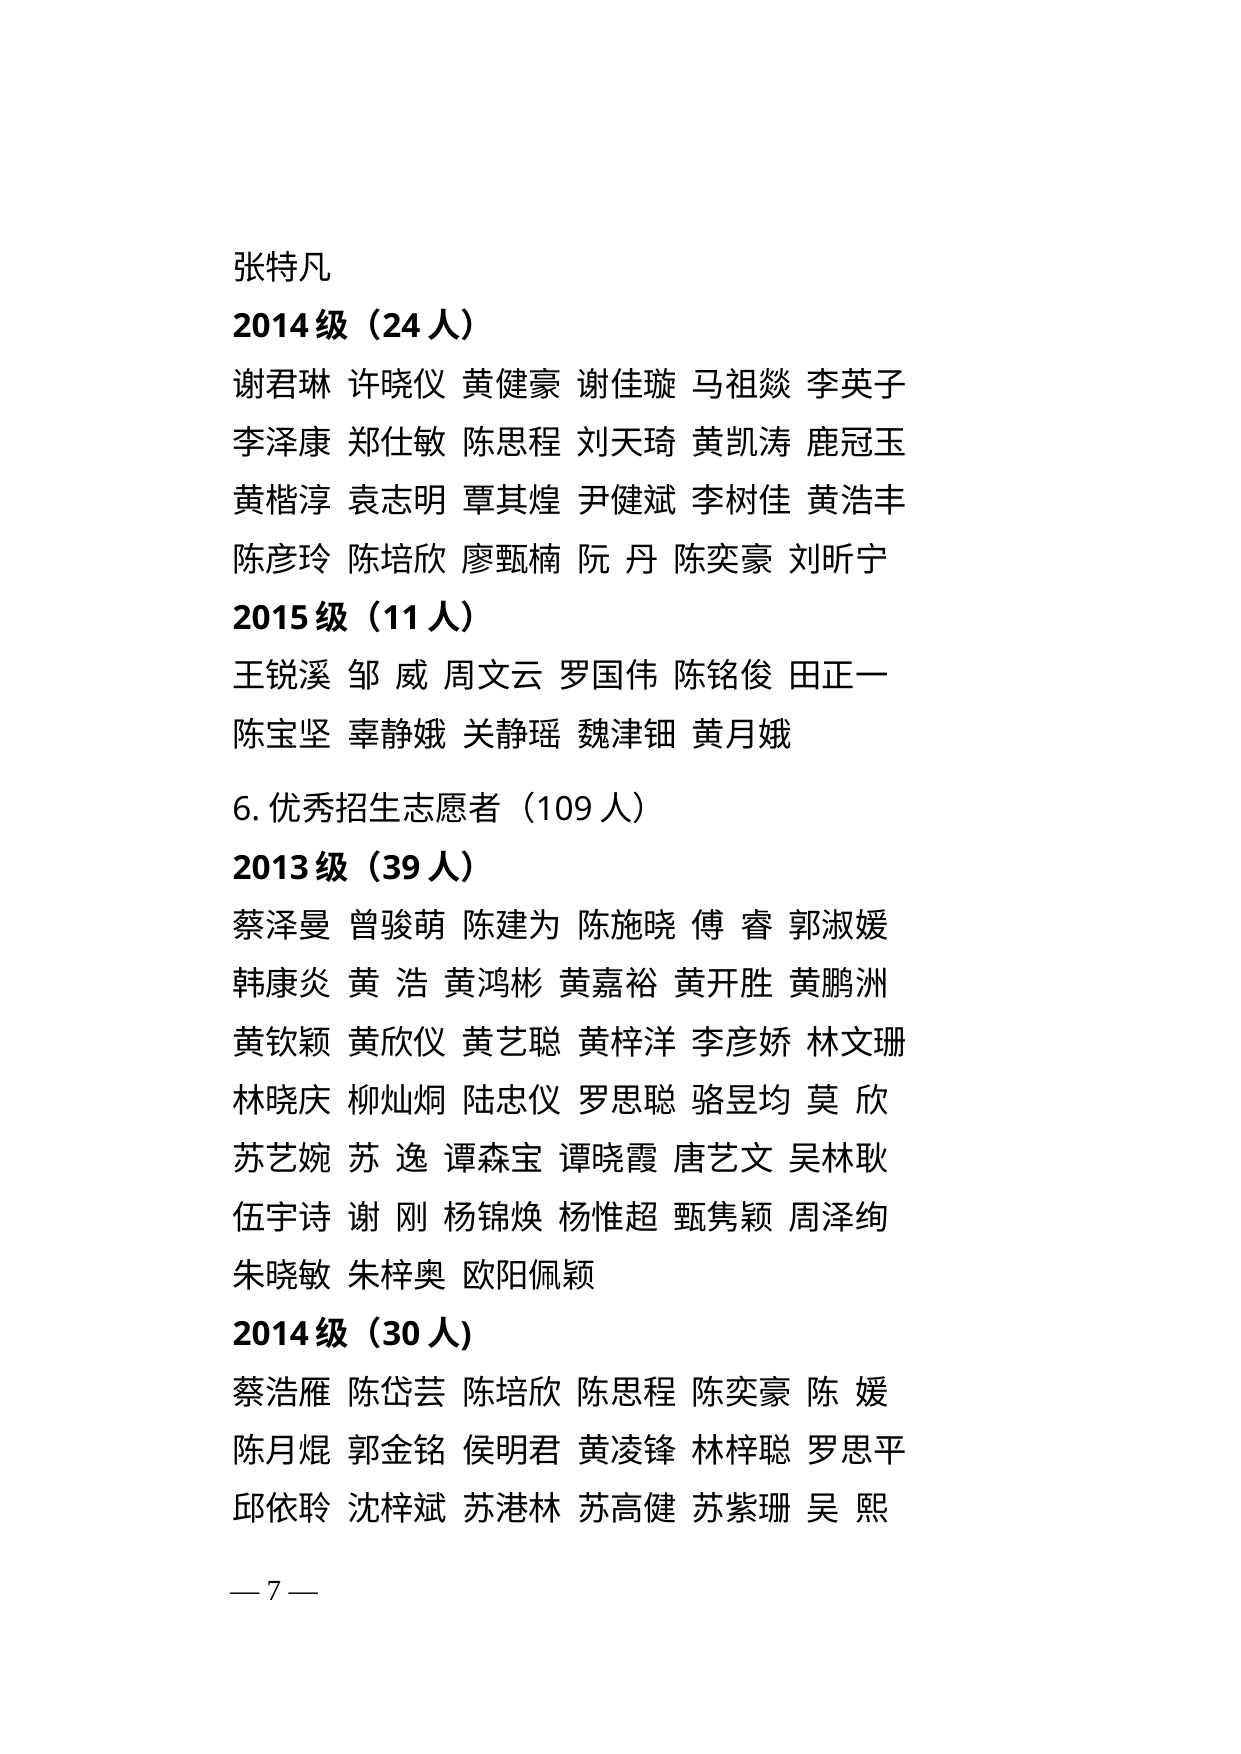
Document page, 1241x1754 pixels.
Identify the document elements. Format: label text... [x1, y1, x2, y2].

text 2013级（39人） [165, 832, 1087, 891]
text 王锐溪 邹 威 周文云 罗国伟 陈铭俊 田正一 [165, 641, 1087, 699]
text 陈月焜 郭金铭 侯明君 黄凌锋 林梓聪 罗思平 [165, 1416, 1087, 1474]
text 6. 优秀招生志愿者（109人） [165, 774, 1087, 832]
text 陈宝坚 辜静娥 关静瑶 魏津钿 黄月娥 [165, 699, 1087, 758]
text 张特凡 [165, 233, 1087, 291]
text 2015级（11人） [165, 583, 1087, 641]
text 苏艺婉 苏 逸 谭森宝 谭晓霞 唐艺文 吴林耿 [165, 1124, 1087, 1182]
text 黄楷淳 袁志明 覃其煌 尹健斌 李树佳 黄浩丰 [165, 466, 1087, 524]
text 2014级（30人) [165, 1299, 1087, 1357]
text 林晓庆 柳灿烔 陆忠仪 罗思聪 骆昱均 莫 欣 [165, 1066, 1087, 1124]
text 蔡泽曼 曾骏萌 陈建为 陈施晓 傅 睿 郭淑媛 [165, 891, 1087, 949]
text 陈彦玲 陈培欣 廖甄楠 阮 丹 陈奕豪 刘昕宁 [165, 524, 1087, 583]
text 邱依聆 沈梓斌 苏港林 苏高健 苏紫珊 吴 熙 [165, 1474, 1087, 1532]
text 朱晓敏 朱梓奥 欧阳佩颖 [165, 1241, 1087, 1299]
text 黄钦颖 黄欣仪 黄艺聪 黄梓洋 李彦娇 林文珊 [165, 1007, 1087, 1066]
text 谢君琳 许晓仪 黄健豪 谢佳璇 马祖燚 李英子 [165, 349, 1087, 408]
text 蔡浩雁 陈岱芸 陈培欣 陈思程 陈奕豪 陈 媛 [165, 1357, 1087, 1416]
text 韩康炎 黄 浩 黄鸿彬 黄嘉裕 黄开胜 黄鹏洲 [165, 949, 1087, 1007]
text 2014级（24人） [165, 291, 1087, 349]
text 伍宇诗 谢 刚 杨锦焕 杨惟超 甄隽颖 周泽绚 [165, 1182, 1087, 1241]
text 李泽康 郑仕敏 陈思程 刘天琦 黄凯涛 鹿冠玉 [165, 408, 1087, 466]
